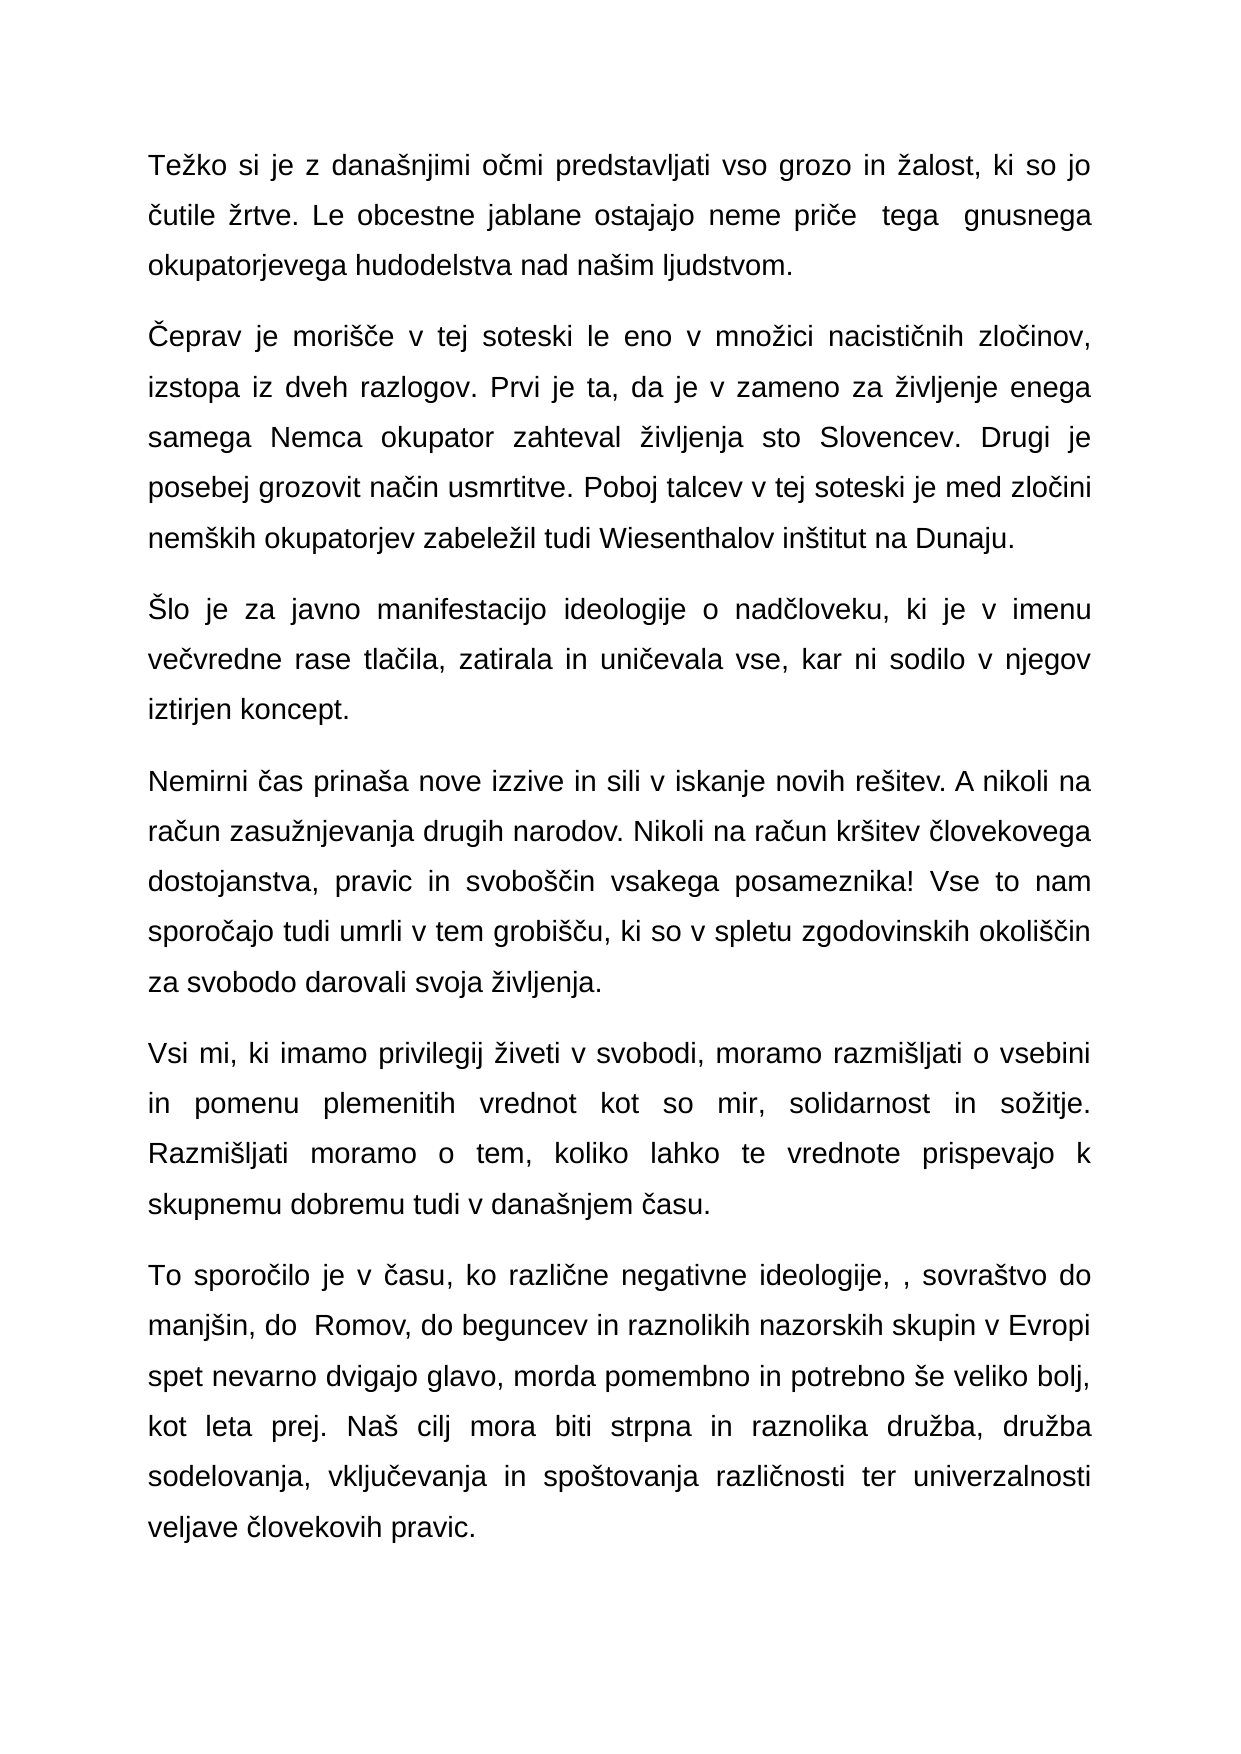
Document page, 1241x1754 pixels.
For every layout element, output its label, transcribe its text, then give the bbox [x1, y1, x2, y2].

text Čeprav je morišče v tej soteski le eno v množici nacističnih zločinov, izstopa iz dveh razlogov. Prvi je ta, da je v zameno za življenje enega samega Nemca okupator zahteval življenja sto Slovencev. Drugi je posebej grozovit način usmrtitve. Poboj talcev v tej soteski je med zločini nemških okupatorjev zabeležil tudi Wiesenthalov inštitut na Dunaju. [148, 319, 1093, 554]
text To sporočilo je v času, ko različne negativne ideologije, , sovraštvo do manjšin, do Romov, do beguncev in raznolikih nazorskih skupin v Evropi spet nevarno dvigajo glavo, morda pomembno in potrebno še veliko bolj, kot leta prej. Naš cilj mora biti strpna in raznolika družba, družba sodelovanja, vključevanja in spoštovanja različnosti ter univerzalnosti veljave človekovih pravic. [148, 1258, 1093, 1543]
text Vsi mi, ki imamo privilegij živeti v svobodi, moramo razmišljati o vsebini in pomenu plemenitih vrednot kot so mir, solidarnost in sožitje. Razmišljati moramo o tem, koliko lahko te vrednote prispevajo k skupnemu dobremu tudi v današnjem času. [148, 1036, 1093, 1220]
text Nemirni čas prinaša nove izzive in sili v iskanje novih rešitev. A nikoli na račun zasužnjevanja drugih narodov. Nikoli na račun kršitev človekovega dostojanstva, pravic in svoboščin vsakega posameznika! Vse to nam sporočajo tudi umrli v tem grobišču, ki so v spletu zgodovinskih okoliščin za svobodo darovali svoja življenja. [148, 763, 1093, 998]
text Težko si je z današnjimi očmi predstavljati vso grozo in žalost, ki so jo čutile žrtve. Le obcestne jablane ostajajo neme priče tega gnusnega okupatorjevega hudodelstva nad našim ljudstvom. [148, 148, 1093, 282]
text Šlo je za javno manifestacijo ideologije o nadčloveku, ki je v imenu večvredne rase tlačila, zatirala in uničevala vse, kar ni sodilo v njegov iztirjen koncept. [148, 592, 1093, 726]
